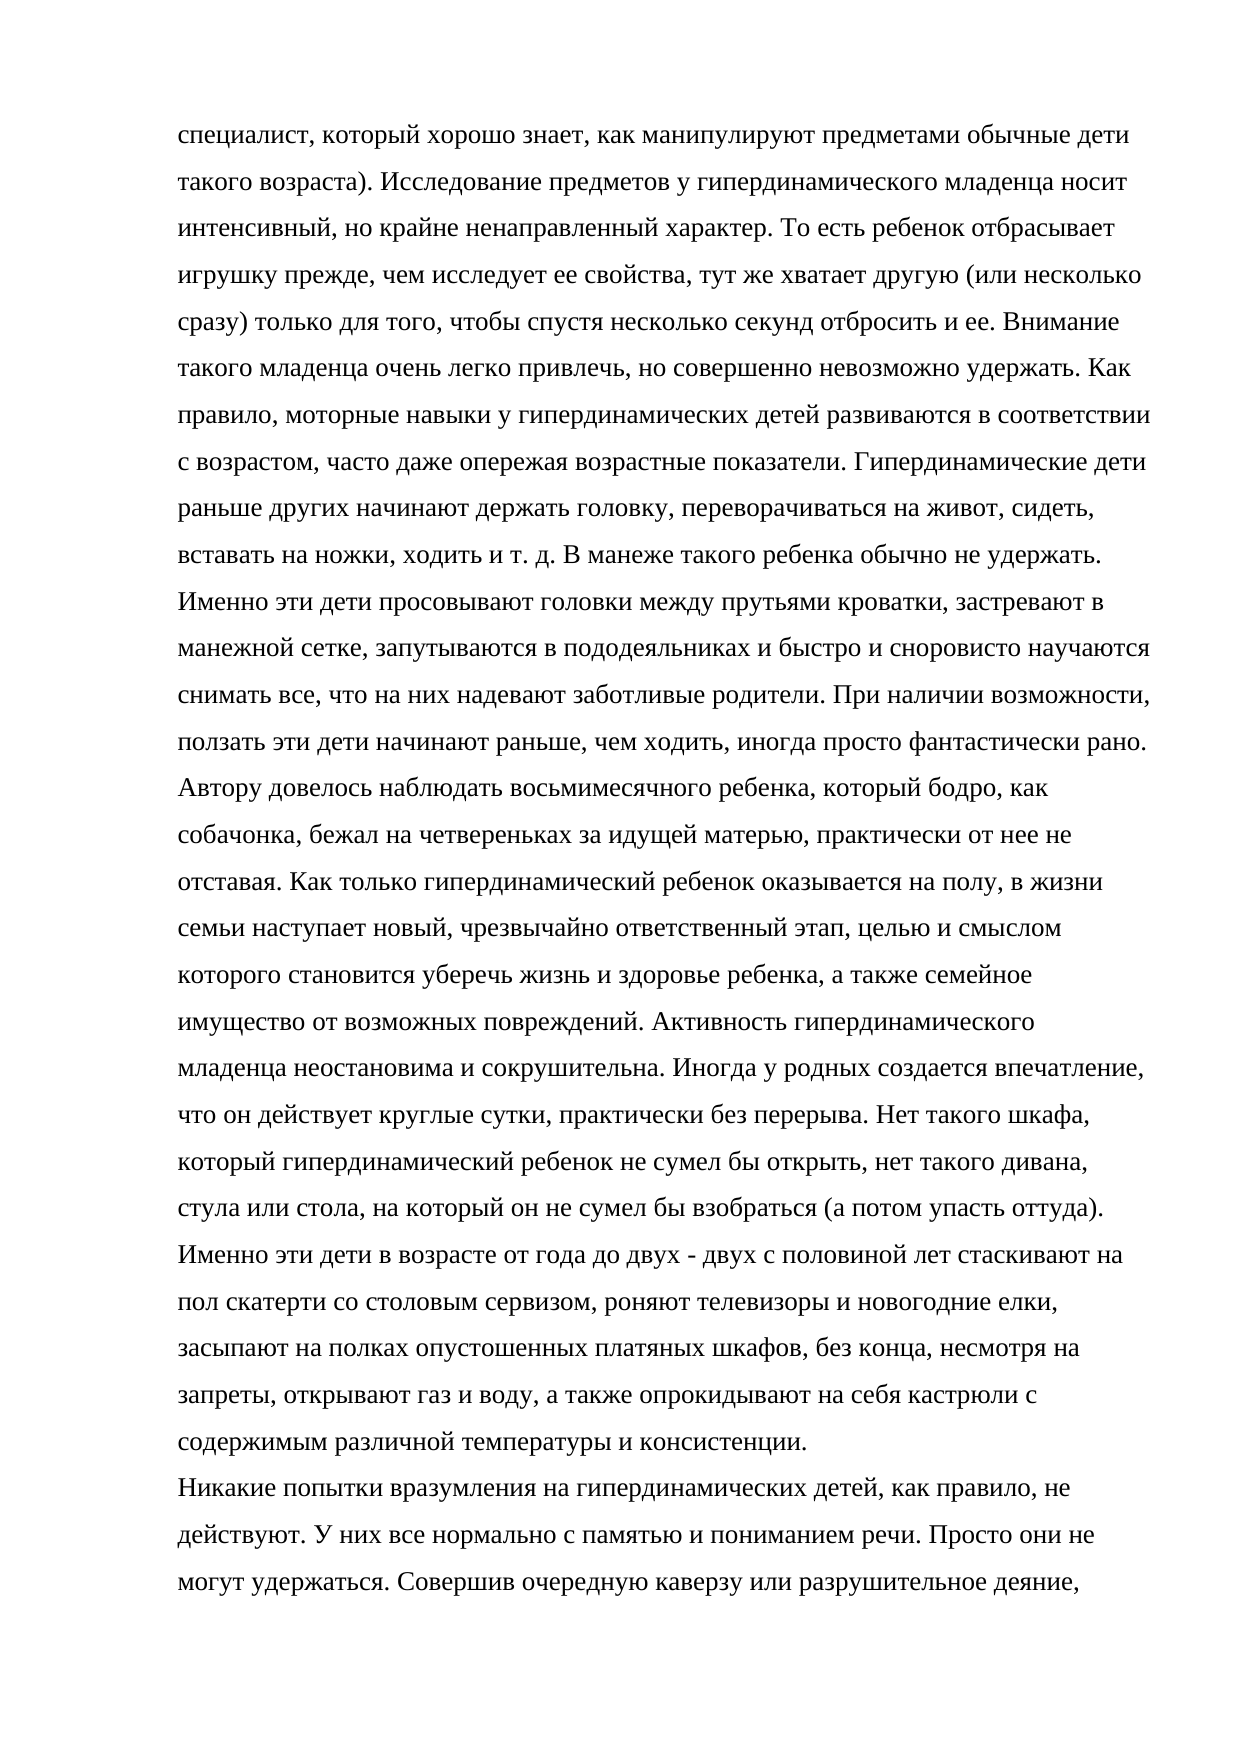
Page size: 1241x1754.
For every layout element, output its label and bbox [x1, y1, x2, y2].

text [177, 118, 1152, 1596]
